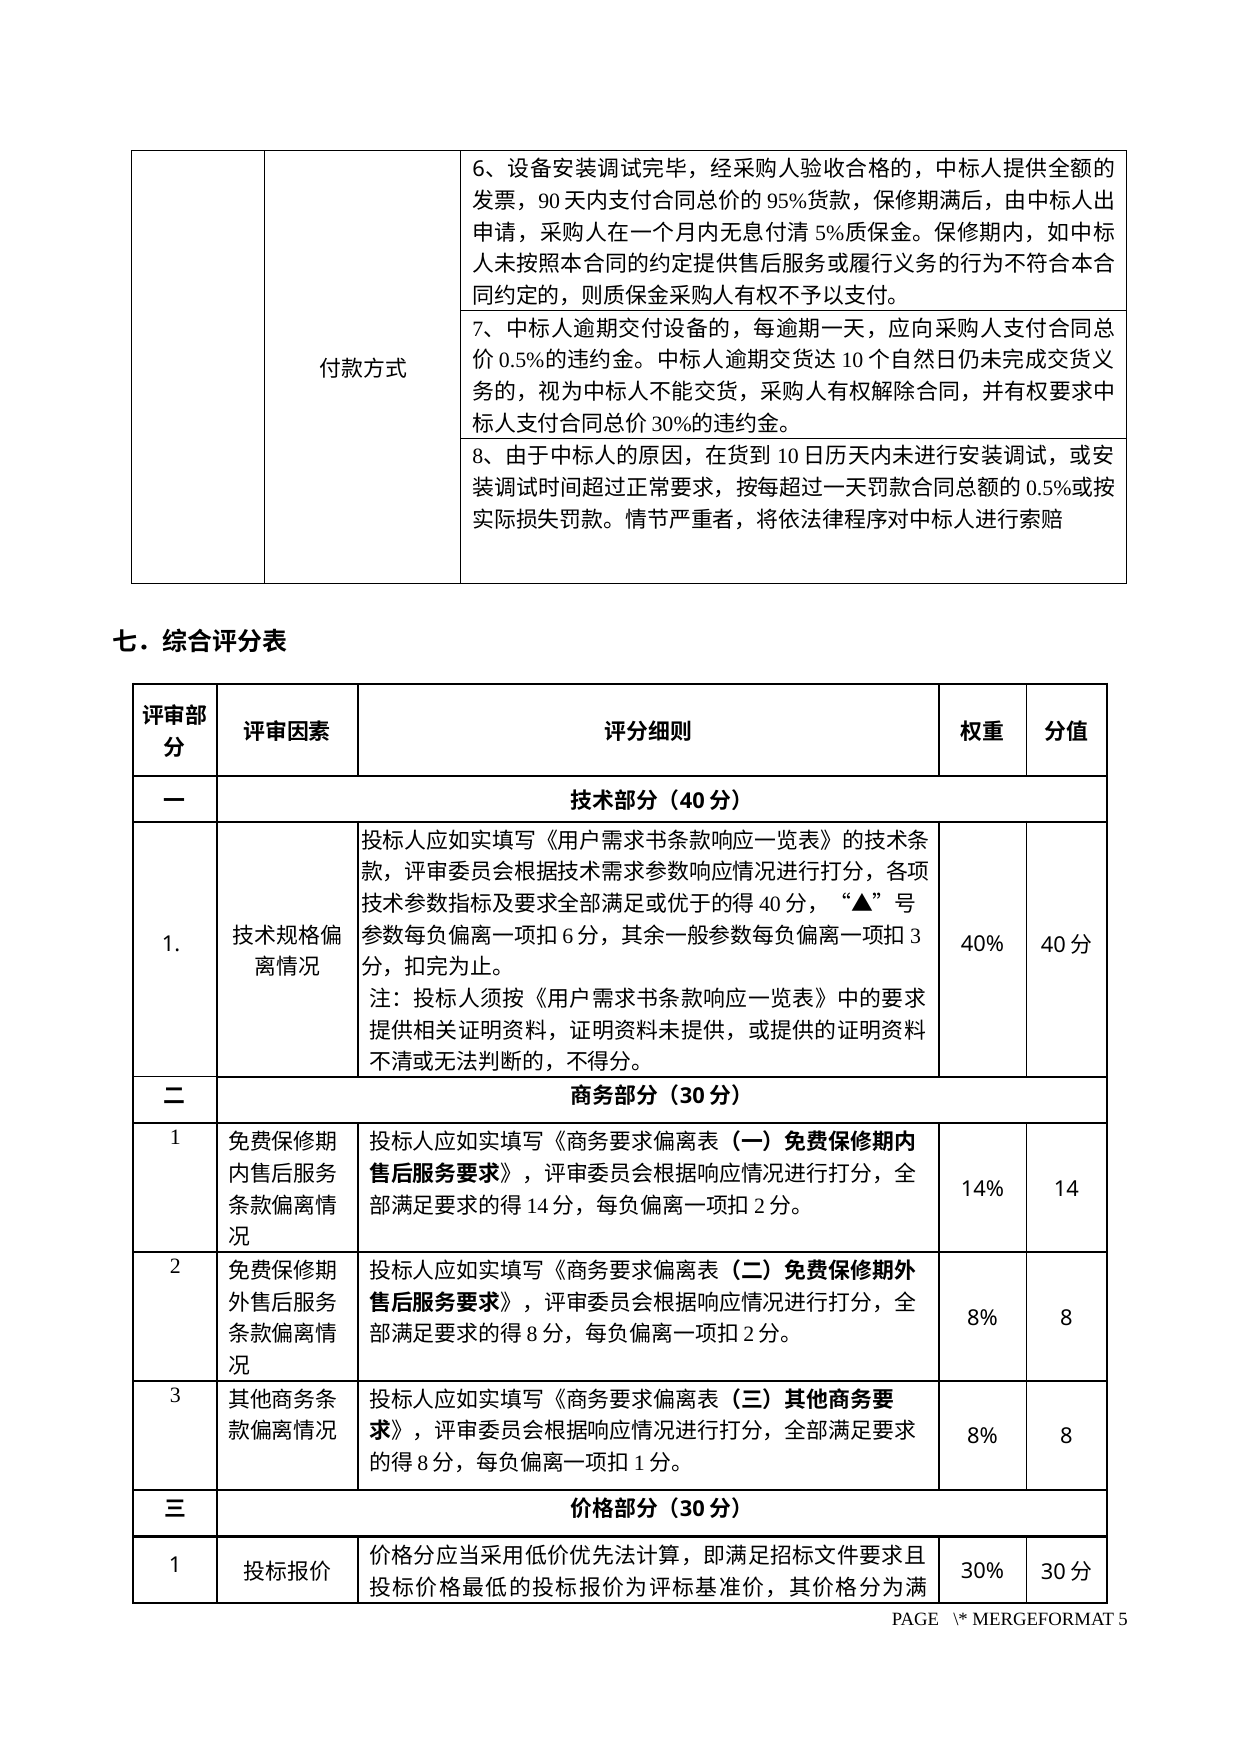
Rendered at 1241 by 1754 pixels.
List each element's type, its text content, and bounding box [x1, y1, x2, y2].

table_cell 免费保修期内售后服务条款偏离情况 [218, 1124, 357, 1251]
table_cell 1 [134, 1124, 216, 1251]
table_cell 投标人应如实填写《商务要求偏离表（三）其他商务要求》，评审委员会根据响应情况进行打分，全部满足要求的得8分，每负偏离一项扣1分。 [359, 1382, 938, 1489]
table_cell 商务部分（30分） [218, 1078, 1106, 1122]
table_cell 8 [1027, 1382, 1106, 1489]
table_cell 二 [134, 1077, 216, 1122]
table_header 评审部分 [134, 685, 216, 774]
table_cell 40% [940, 823, 1026, 1076]
table_cell 技术部分（40分） [218, 777, 1106, 821]
table_cell 付款方式 [265, 151, 460, 583]
table_cell [134, 823, 216, 1076]
table_header 评审因素 [218, 685, 357, 774]
table_cell 其他商务条款偏离情况 [218, 1382, 357, 1489]
table_cell 30% [940, 1538, 1026, 1602]
table_cell 8、由于中标人的原因，在货到10日历天内未进行安装调试，或安装调试时间超过正常要求，按每超过一天罚款合同总额的0.5%或按实际损失罚款。情节严重者，将依法律程序对中标人进行索赔 [461, 439, 1126, 583]
table_cell 8% [940, 1253, 1026, 1380]
table_cell 1 [134, 1538, 216, 1602]
table_cell 投标人应如实填写《商务要求偏离表（一）免费保修期内售后服务要求》，评审委员会根据响应情况进行打分，全部满足要求的得14分，每负偏离一项扣2分。 [359, 1124, 938, 1251]
table_cell 8 [1027, 1253, 1106, 1380]
list 综合评分表 [112, 609, 1128, 657]
table_cell 14% [940, 1124, 1026, 1251]
table_cell 7、中标人逾期交付设备的，每逾期一天，应向采购人支付合同总价0.5%的违约金。中标人逾期交货达10个自然日仍未完成交货义务的，视为中标人不能交货，采购人有权解除合同，并有权要求中标人支付合同总价30%的违约金。 [461, 311, 1126, 437]
table_cell 8% [940, 1382, 1026, 1489]
table_header 权重 [940, 685, 1026, 774]
table_cell 免费保修期外售后服务条款偏离情况 [218, 1253, 357, 1380]
table_cell 投标人应如实填写《用户需求书条款响应一览表》的技术条款，评审委员会根据技术需求参数响应情况进行打分，各项技术参数指标及要求全部满足或优于的得40分，“▲”号参数每负偏离一项扣6分，其余一般参数每负偏离一项扣3分，扣完为止。 注：投标人须按《用户需求书条款响应一览表》中的要求提供相关证明资料，证明资料未提供，或提供的证明资料不清或无法判断的，不得分。 [359, 823, 938, 1076]
table_cell 一 [134, 777, 216, 821]
table_cell 30分 [1027, 1538, 1106, 1602]
table_cell 投标报价 [218, 1538, 357, 1602]
table_cell 40分 [1027, 823, 1106, 1076]
table_cell 14 [1027, 1124, 1106, 1251]
table_cell 6、设备安装调试完毕，经采购人验收合格的，中标人提供全额的发票，90天内支付合同总价的95%货款，保修期满后，由中标人出申请，采购人在一个月内无息付清5%质保金。保修期内，如中标人未按照本合同的约定提供售后服务或履行义务的行为不符合本合同约定的，则质保金采购人有权不予以支付。 [461, 151, 1126, 309]
table_header 评分细则 [359, 685, 938, 774]
table_cell 投标人应如实填写《商务要求偏离表（二）免费保修期外售后服务要求》，评审委员会根据响应情况进行打分，全部满足要求的得8分，每负偏离一项扣2分。 [359, 1253, 938, 1380]
table_header 分值 [1027, 685, 1106, 774]
table_cell 价格部分（30分） [218, 1491, 1106, 1535]
table_cell 3 [134, 1382, 216, 1489]
table_cell 2 [134, 1253, 216, 1380]
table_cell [359, 1538, 938, 1602]
table_cell 技术规格偏离情况 [218, 823, 357, 1076]
table_cell 三 [134, 1491, 216, 1535]
